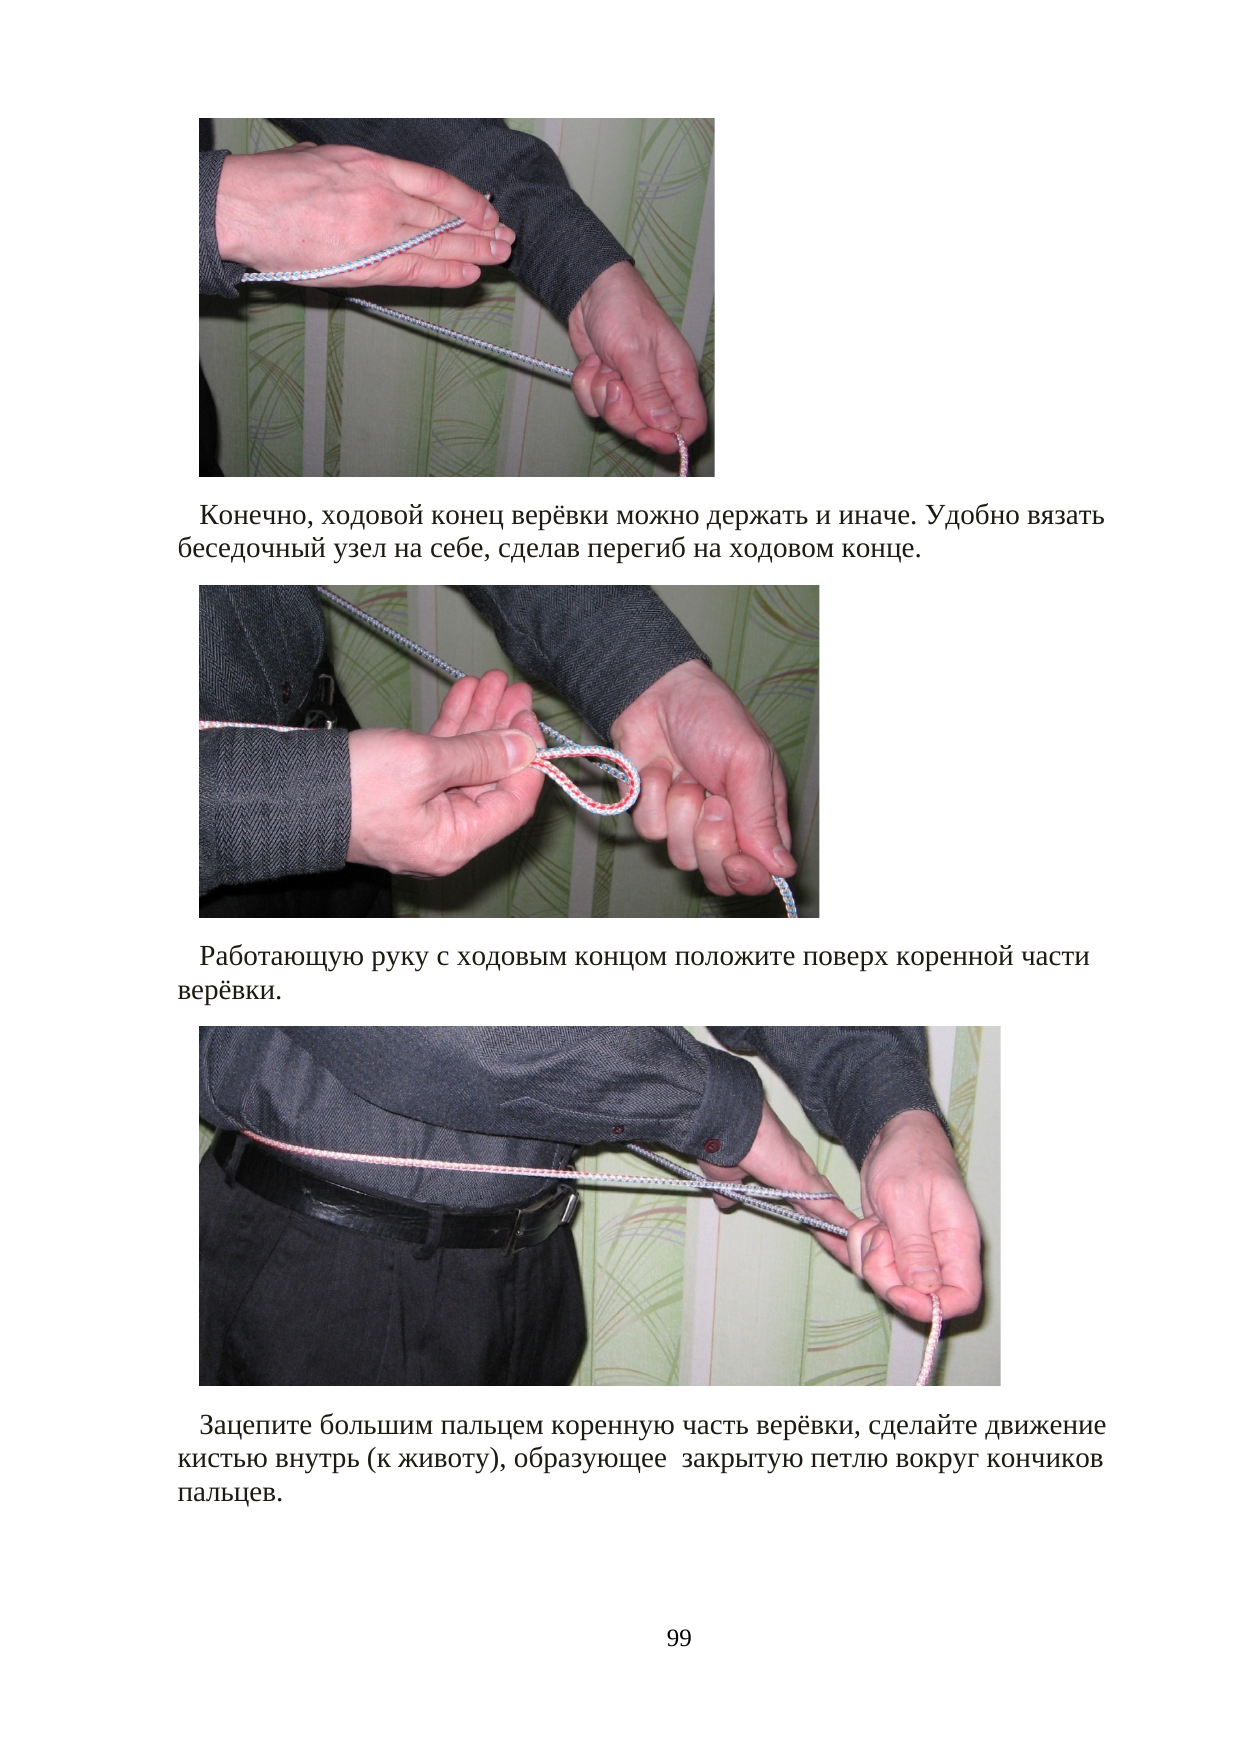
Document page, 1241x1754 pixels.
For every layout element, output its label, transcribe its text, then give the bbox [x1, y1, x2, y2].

text Зацепите большим пальцем коренную часть верёвки, сделайте движение кистью внутрь (к животу), образующее закрытую петлю вокруг кончиков пальцев. [177, 1407, 1181, 1507]
text Конечно, ходовой конец верёвки можно держать и иначе. Удобно вязать беседочный узел на себе, сделав перегиб на ходовом конце. [177, 497, 1181, 564]
picture [199, 1026, 1001, 1386]
text Работающую руку с ходовым концом положите поверх коренной части верёвки. [177, 938, 1181, 1005]
picture [199, 118, 715, 477]
picture [199, 585, 820, 918]
